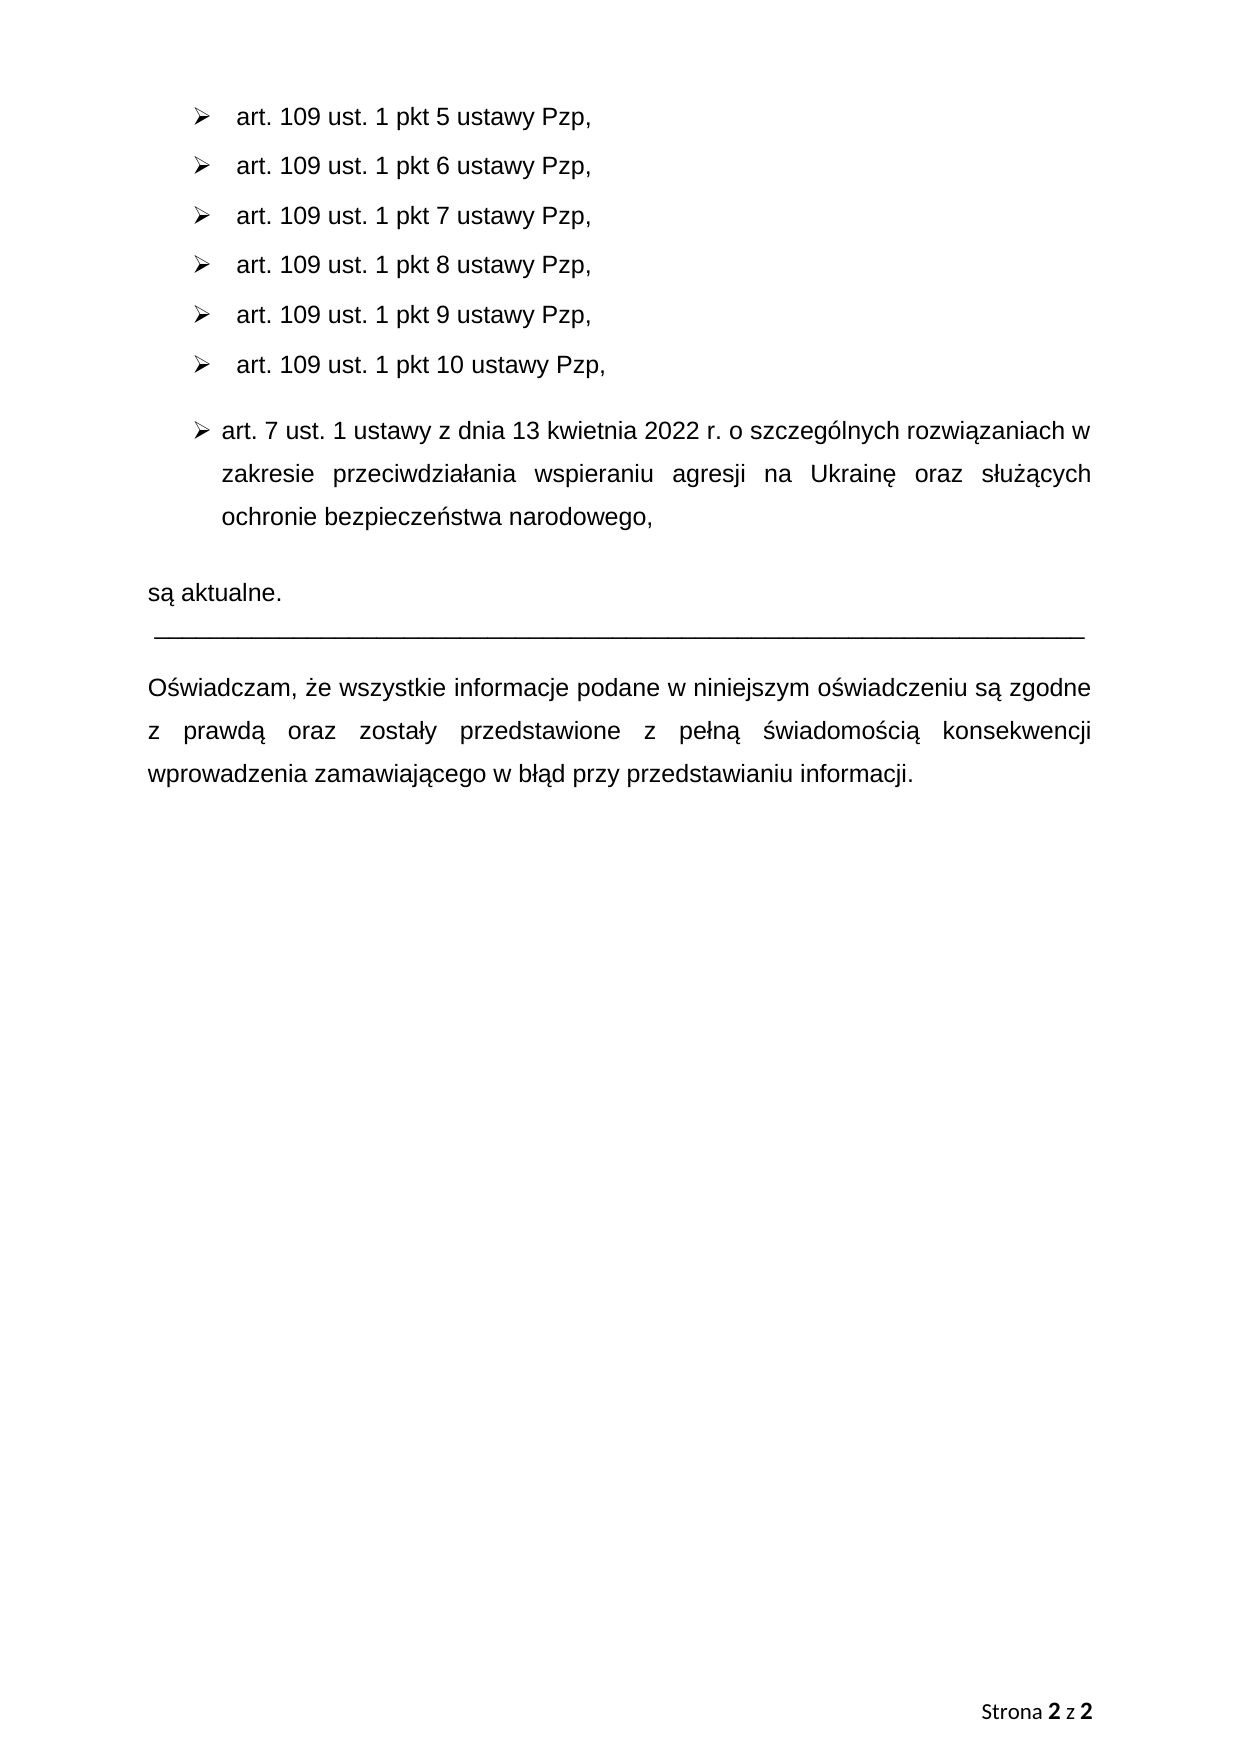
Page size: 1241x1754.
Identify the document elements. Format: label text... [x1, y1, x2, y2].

list art. 7 ust. 1 ustawy z dnia 13 kwietnia 2022 r. o szczególnych rozwiązaniach w zakresie przeciwdziałania wspieraniu agresji na Ukrainę oraz służących ochronie bezpieczeństwa narodowego, [192, 416, 1093, 531]
list art. 109 ust. 1 pkt 9 ustawy Pzp, [192, 300, 1093, 329]
list art. 109 ust. 1 pkt 6 ustawy Pzp, [192, 151, 1093, 180]
list art. 109 ust. 1 pkt 10 ustawy Pzp, [192, 350, 1093, 378]
list art. 109 ust. 1 pkt 5 ustawy Pzp, [192, 102, 1093, 131]
list ___________________________________________________________________ [148, 611, 1093, 640]
list art. 109 ust. 1 pkt 8 ustawy Pzp, [192, 251, 1093, 279]
list art. 109 ust. 1 pkt 7 ustawy Pzp, [192, 201, 1093, 230]
text są aktualne. [148, 578, 1093, 607]
text Oświadczam, że wszystkie informacje podane w niniejszym oświadczeniu są zgodne z prawdą oraz zostały przedstawione z pełną świadomością konsekwencji wprowadzenia zamawiającego w błąd przy przedstawianiu informacji. [148, 673, 1093, 788]
